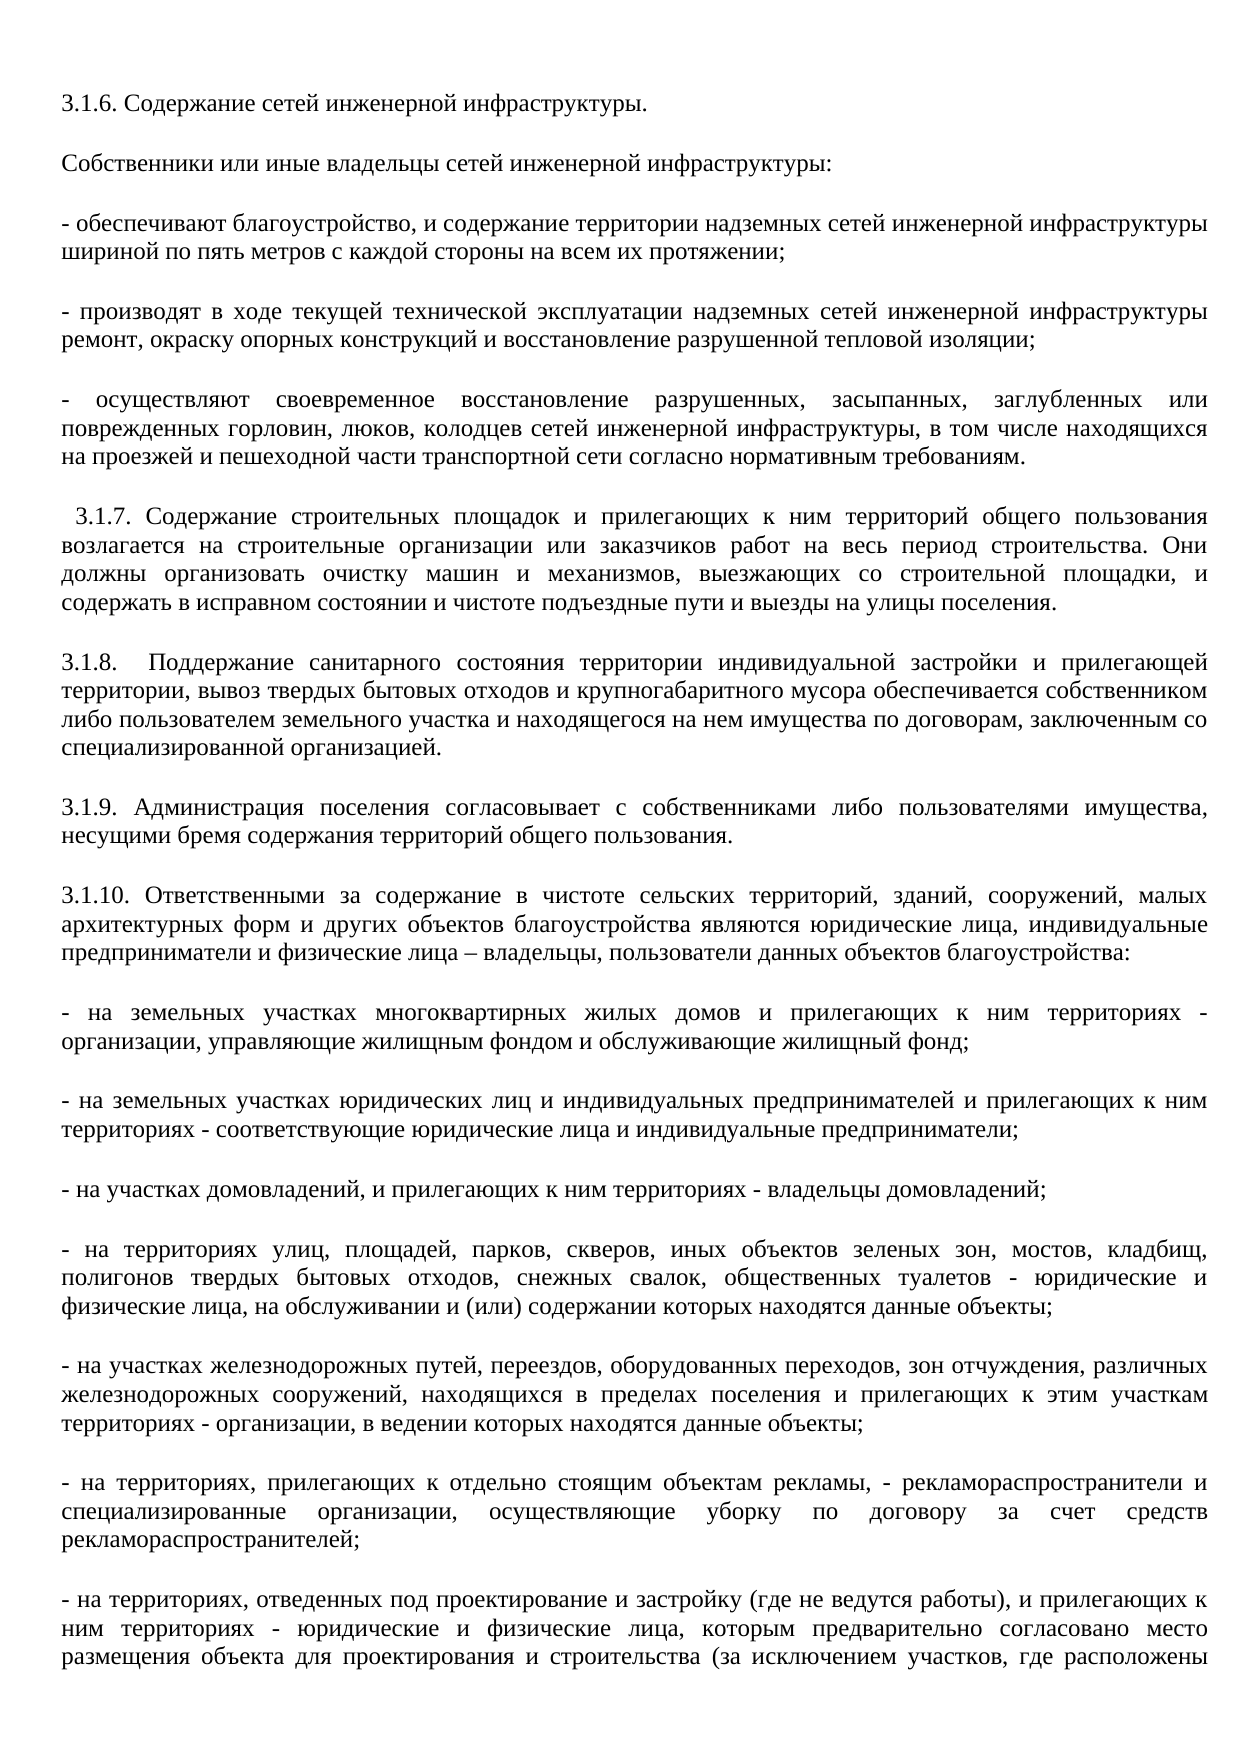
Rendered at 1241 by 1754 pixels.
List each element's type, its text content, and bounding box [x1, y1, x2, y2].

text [61, 1585, 1209, 1671]
text Собственники или иные владельцы сетей инженерной инфраструктуры: [61, 148, 1209, 177]
text - на территориях, прилегающих к отдельно стоящим объектам рекламы, - рекламораспространители и специализированные организации, осуществляющие уборку по договору за счет средств рекламораспространителей; [61, 1468, 1209, 1554]
text - осуществляют своевременное восстановление разрушенных, засыпанных, заглубленных или поврежденных горловин, люков, колодцев сетей инженерной инфраструктуры, в том числе находящихся на проезжей и пешеходной части транспортной сети согласно нормативным требованиям. [61, 385, 1209, 471]
text 3.1.8. Поддержание санитарного состояния территории индивидуальной застройки и прилегающей территории, вывоз твердых бытовых отходов и крупногабаритного мусора обеспечивается собственником либо пользователем земельного участка и находящегося на нем имущества по договорам, заключенным со специализированной организацией. [61, 647, 1209, 761]
text 3.1.9. Администрация поселения согласовывает с собственниками либо пользователями имущества, несущими бремя содержания территорий общего пользования. [61, 793, 1209, 850]
text 3.1.10. Ответственными за содержание в чистоте сельских территорий, зданий, сооружений, малых архитектурных форм и других объектов благоустройства являются юридические лица, индивидуальные предприниматели и физические лица – владельцы, пользователи данных объектов благоустройства: [61, 881, 1209, 967]
text - производят в ходе текущей технической эксплуатации надземных сетей инженерной инфраструктуры ремонт, окраску опорных конструкций и восстановление разрушенной тепловой изоляции; [61, 297, 1209, 354]
text - на участках железнодорожных путей, переездов, оборудованных переходов, зон отчуждения, различных железнодорожных сооружений, находящихся в пределах поселения и прилегающих к этим участкам территориях - организации, в ведении которых находятся данные объекты; [61, 1351, 1209, 1437]
text - обеспечивают благоустройство, и содержание территории надземных сетей инженерной инфраструктуры шириной по пять метров с каждой стороны на всем их протяжении; [61, 208, 1209, 265]
text 3.1.7. Содержание строительных площадок и прилегающих к ним территорий общего пользования возлагается на строительные организации или заказчиков работ на весь период строительства. Они должны организовать очистку машин и механизмов, выезжающих со строительной площадки, и содержать в исправном состоянии и чистоте подъездные пути и выезды на улицы поселения. [61, 502, 1209, 616]
text - на земельных участках многоквартирных жилых домов и прилегающих к ним территориях - организации, управляющие жилищным фондом и обслуживающие жилищный фонд; [61, 998, 1209, 1055]
text 3.1.6. Содержание сетей инженерной инфраструктуры. [61, 89, 1209, 117]
text - на территориях улиц, площадей, парков, скверов, иных объектов зеленых зон, мостов, кладбищ, полигонов твердых бытовых отходов, снежных свалок, общественных туалетов - юридические и физические лица, на обслуживании и (или) содержании которых находятся данные объекты; [61, 1234, 1209, 1320]
text - на земельных участках юридических лиц и индивидуальных предпринимателей и прилегающих к ним территориях - соответствующие юридические лица и индивидуальные предприниматели; [61, 1086, 1209, 1143]
text - на участках домовладений, и прилегающих к ним территориях - владельцы домовладений; [61, 1174, 1209, 1203]
